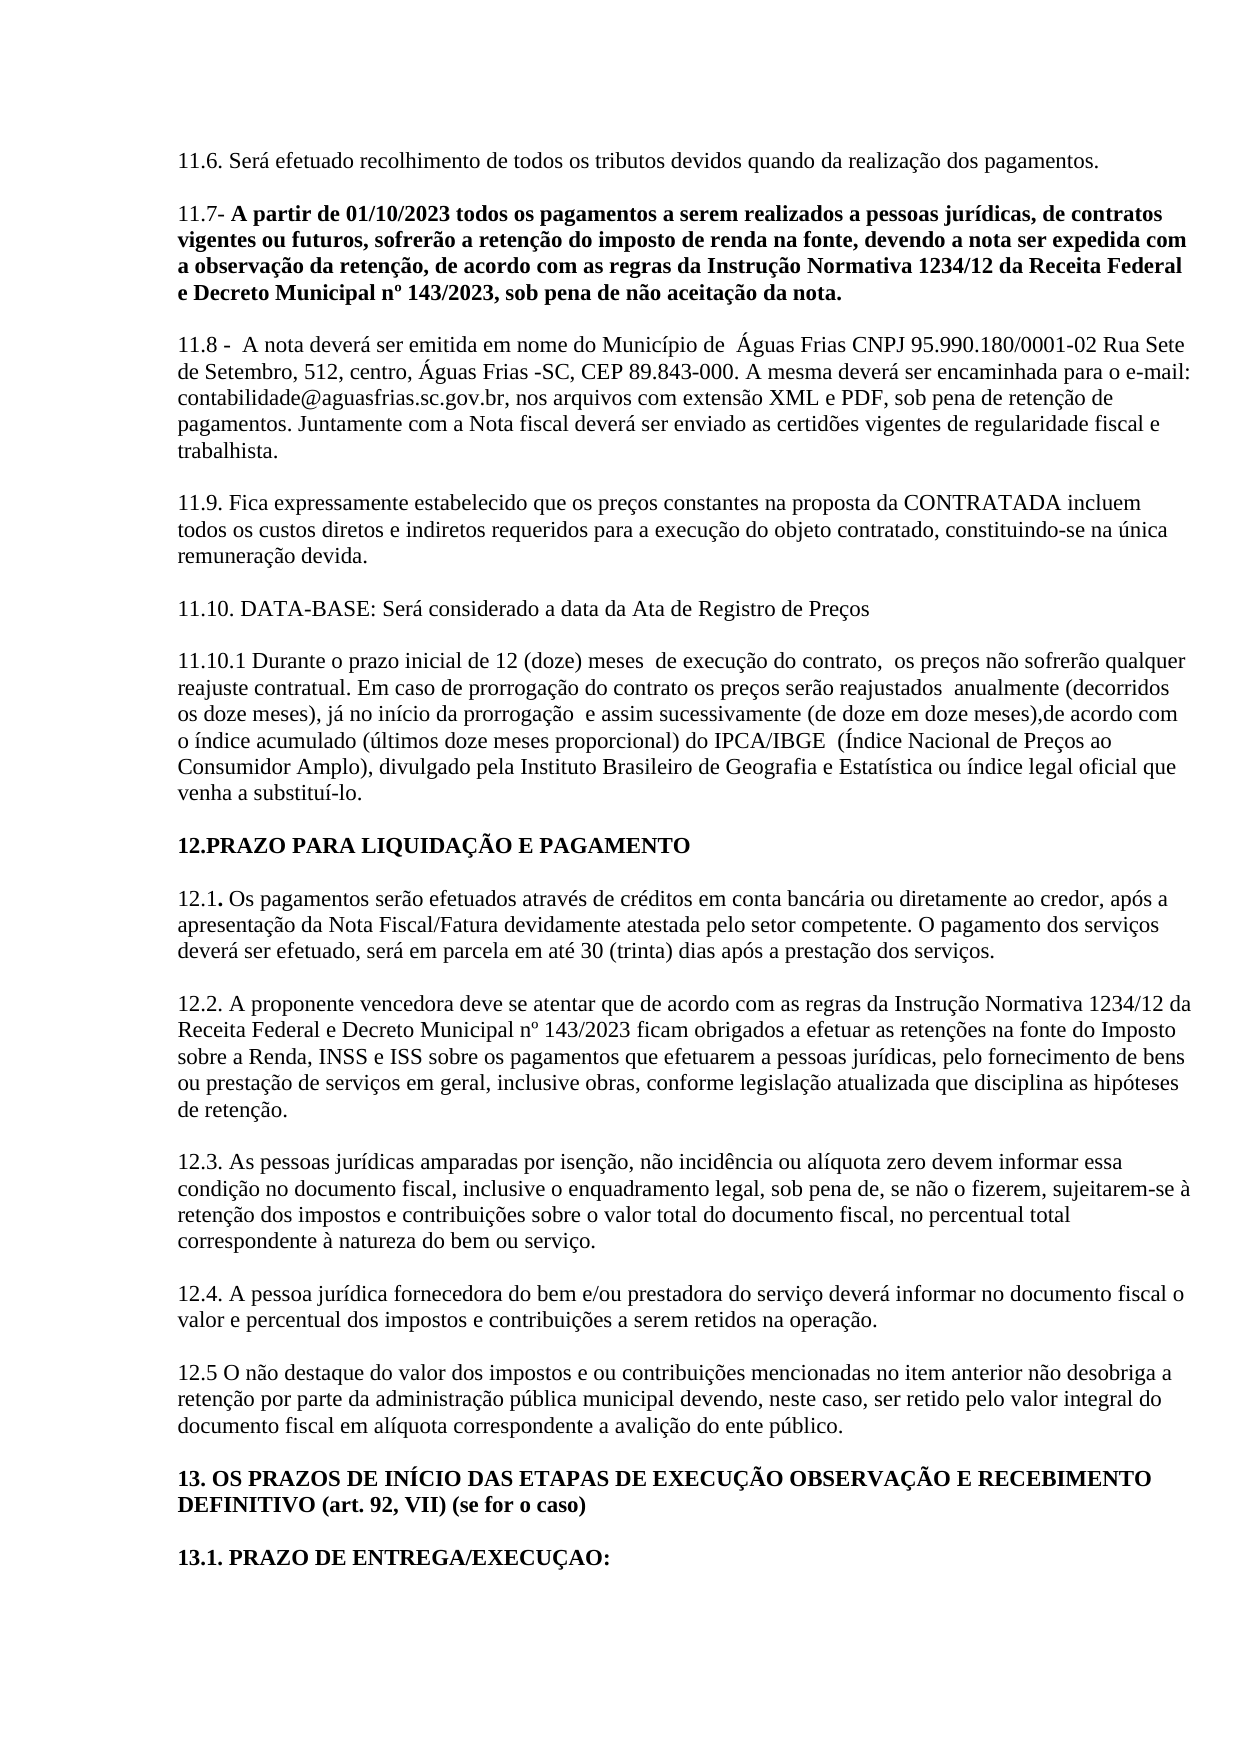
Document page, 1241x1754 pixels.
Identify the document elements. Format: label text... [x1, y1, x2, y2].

text 11.7- A partir de 01/10/2023 todos os pagamentos a serem realizados a pessoas jurídicas, de contratos vigentes ou futuros, sofrerão a retenção do imposto de renda na fonte, devendo a nota ser expedida com a observação da retenção, de acordo com as regras da Instrução Normativa 1234/12 da Receita Federal e Decreto Municipal nº 143/2023, sob pena de não aceitação da nota. [177, 199, 1196, 305]
text 12.1. Os pagamentos serão efetuados através de créditos em conta bancária ou diretamente ao credor, após a apresentação da Nota Fiscal/Fatura devidamente atestada pelo setor competente. O pagamento dos serviços deverá ser efetuado, será em parcela em até 30 (trinta) dias após a prestação dos serviços. [177, 885, 1196, 964]
text 11.6. Será efetuado recolhimento de todos os tributos devidos quando da realização dos pagamentos. [177, 148, 1196, 174]
text 12.4. A pessoa jurídica fornecedora do bem e/ou prestadora do serviço deverá informar no documento fiscal o valor e percentual dos impostos e contribuições a serem retidos na operação. [177, 1280, 1196, 1333]
text 11.8 - A nota deverá ser emitida em nome do Município de Águas Frias CNPJ 95.990.180/0001-02 Rua Sete de Setembro, 512, centro, Águas Frias -SC, CEP 89.843-000. A mesma deverá ser encaminhada para o e-mail: contabilidade@aguasfrias.sc.gov.br, nos arquivos com extensão XML e PDF, sob pena de retenção de pagamentos. Juntamente com a Nota fiscal deverá ser enviado as certidões vigentes de regularidade fiscal e trabalhista. [177, 331, 1196, 463]
text 11.10.1 Durante o prazo inicial de 12 (doze) meses de execução do contrato, os preços não sofrerão qualquer reajuste contratual. Em caso de prorrogação do contrato os preços serão reajustados anualmente (decorridos os doze meses), já no início da prorrogação e assim sucessivamente (de doze em doze meses),de acordo com o índice acumulado (últimos doze meses proporcional) do IPCA/IBGE (Índice Nacional de Preços ao Consumidor Amplo), divulgado pela Instituto Brasileiro de Geografia e Estatística ou índice legal oficial que venha a substituí-lo. [177, 648, 1196, 806]
text 11.9. Fica expressamente estabelecido que os preços constantes na proposta da CONTRATADA incluem todos os custos diretos e indiretos requeridos para a execução do objeto contratado, constituindo-se na única remuneração devida. [177, 489, 1196, 568]
text 13.1. PRAZO DE ENTREGA/EXECUÇAO: [177, 1544, 1196, 1570]
text 12.5 O não destaque do valor dos impostos e ou contribuições mencionadas no item anterior não desobriga a retenção por parte da administração pública municipal devendo, neste caso, ser retido pelo valor integral do documento fiscal em alíquota correspondente a avalição do ente público. [177, 1359, 1196, 1438]
text 12.3. As pessoas jurídicas amparadas por isenção, não incidência ou alíquota zero devem informar essa condição no documento fiscal, inclusive o enquadramento legal, sob pena de, se não o fizerem, sujeitarem-se à retenção dos impostos e contribuições sobre o valor total do documento fiscal, no percentual total correspondente à natureza do bem ou serviço. [177, 1148, 1196, 1254]
text 12.2. A proponente vencedora deve se atentar que de acordo com as regras da Instrução Normativa 1234/12 da Receita Federal e Decreto Municipal nº 143/2023 ficam obrigados a efetuar as retenções na fonte do Imposto sobre a Renda, INSS e ISS sobre os pagamentos que efetuarem a pessoas jurídicas, pelo fornecimento de bens ou prestação de serviços em geral, inclusive obras, conforme legislação atualizada que disciplina as hipóteses de retenção. [177, 990, 1196, 1122]
text 12.PRAZO PARA LIQUIDAÇÃO E PAGAMENTO [177, 832, 1196, 858]
text 11.10. DATA-BASE: Será considerado a data da Ata de Registro de Preços [177, 595, 1196, 621]
text 13. OS PRAZOS DE INÍCIO DAS ETAPAS DE EXECUÇÃO OBSERVAÇÃO E RECEBIMENTO DEFINITIVO (art. 92, VII) (se for o caso) [177, 1464, 1196, 1517]
